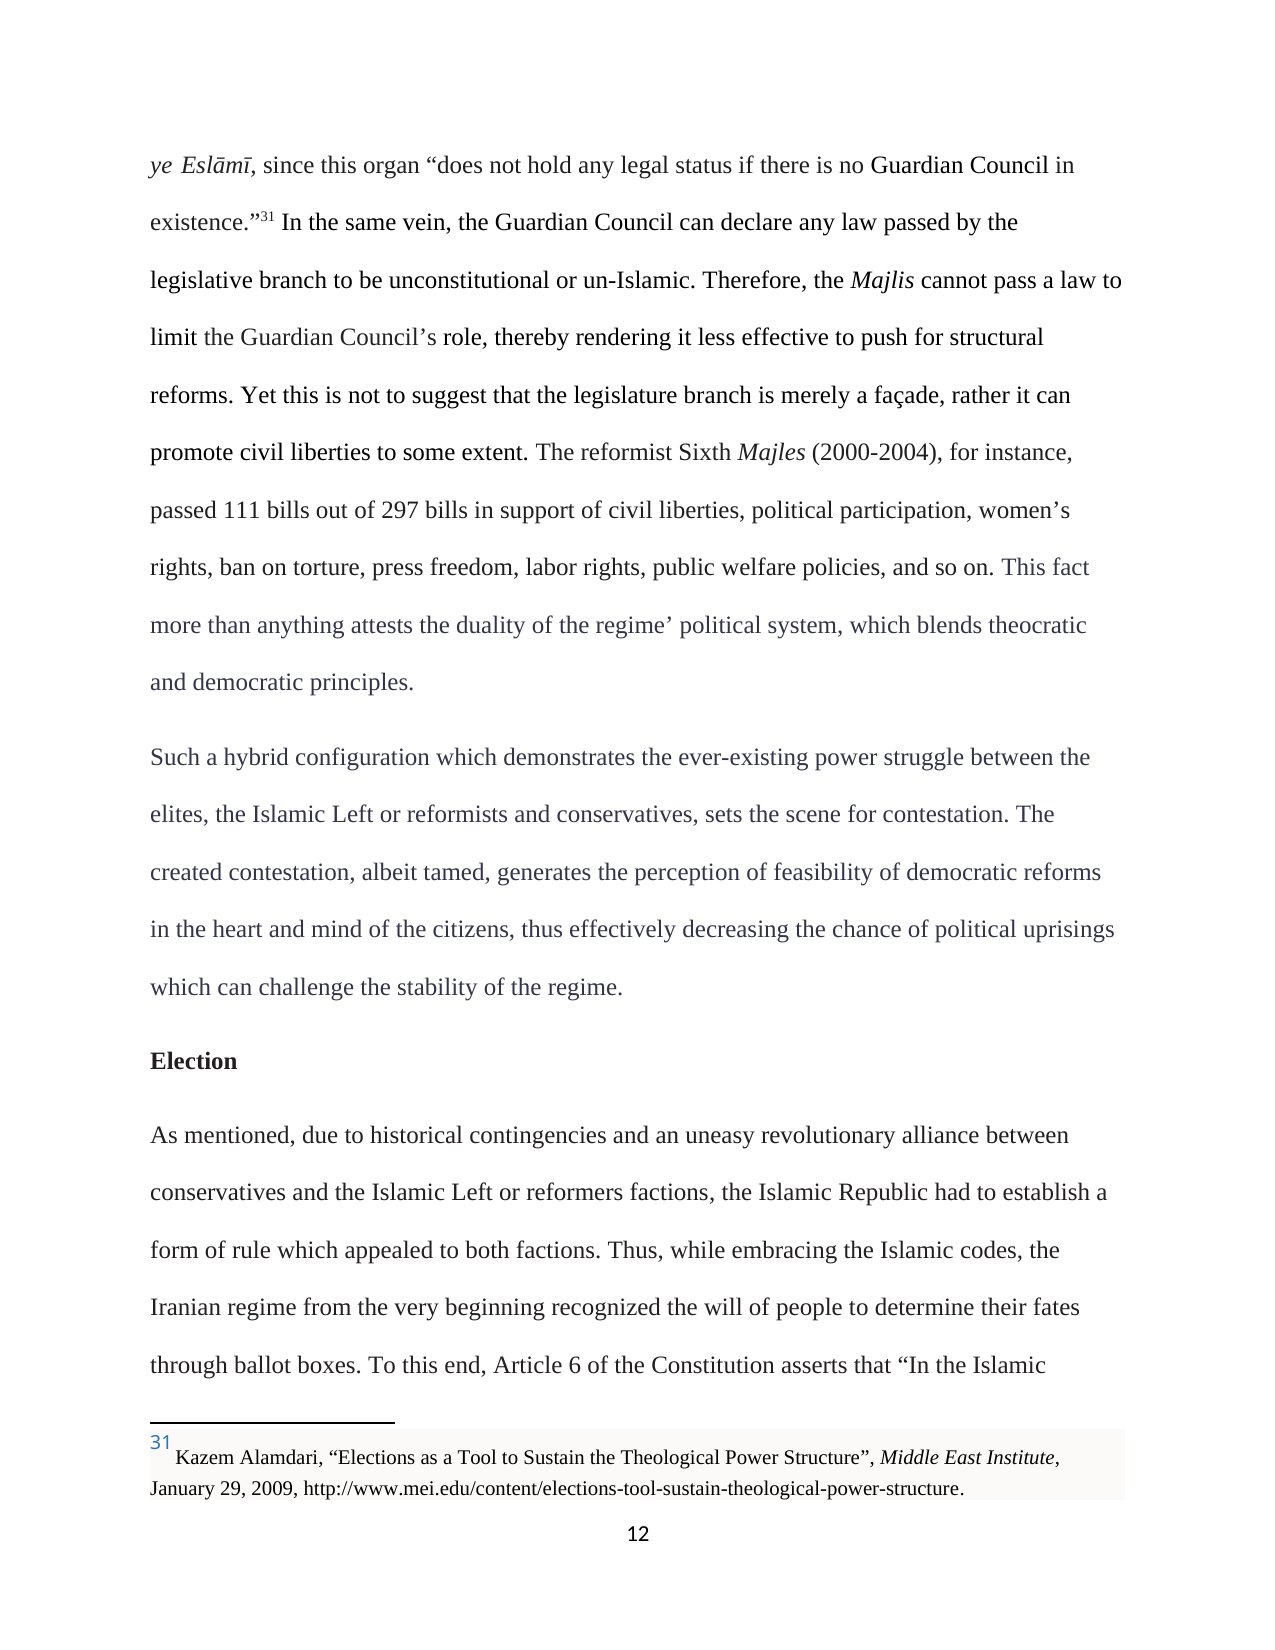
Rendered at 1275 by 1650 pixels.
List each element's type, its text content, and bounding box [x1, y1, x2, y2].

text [150, 1120, 1125, 1379]
text Election [150, 1046, 1125, 1074]
text Such a hybrid configuration which demonstrates the ever-existing power struggle between the elites, the Islamic Left or reformists and conservatives, sets the scene for contestation. The created contestation, albeit tamed, generates the perception of feasibility of democratic reforms in the heart and mind of the citizens, thus effectively decreasing the chance of political uprisings which can challenge the stability of the regime. [150, 742, 1125, 1000]
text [150, 150, 1125, 696]
